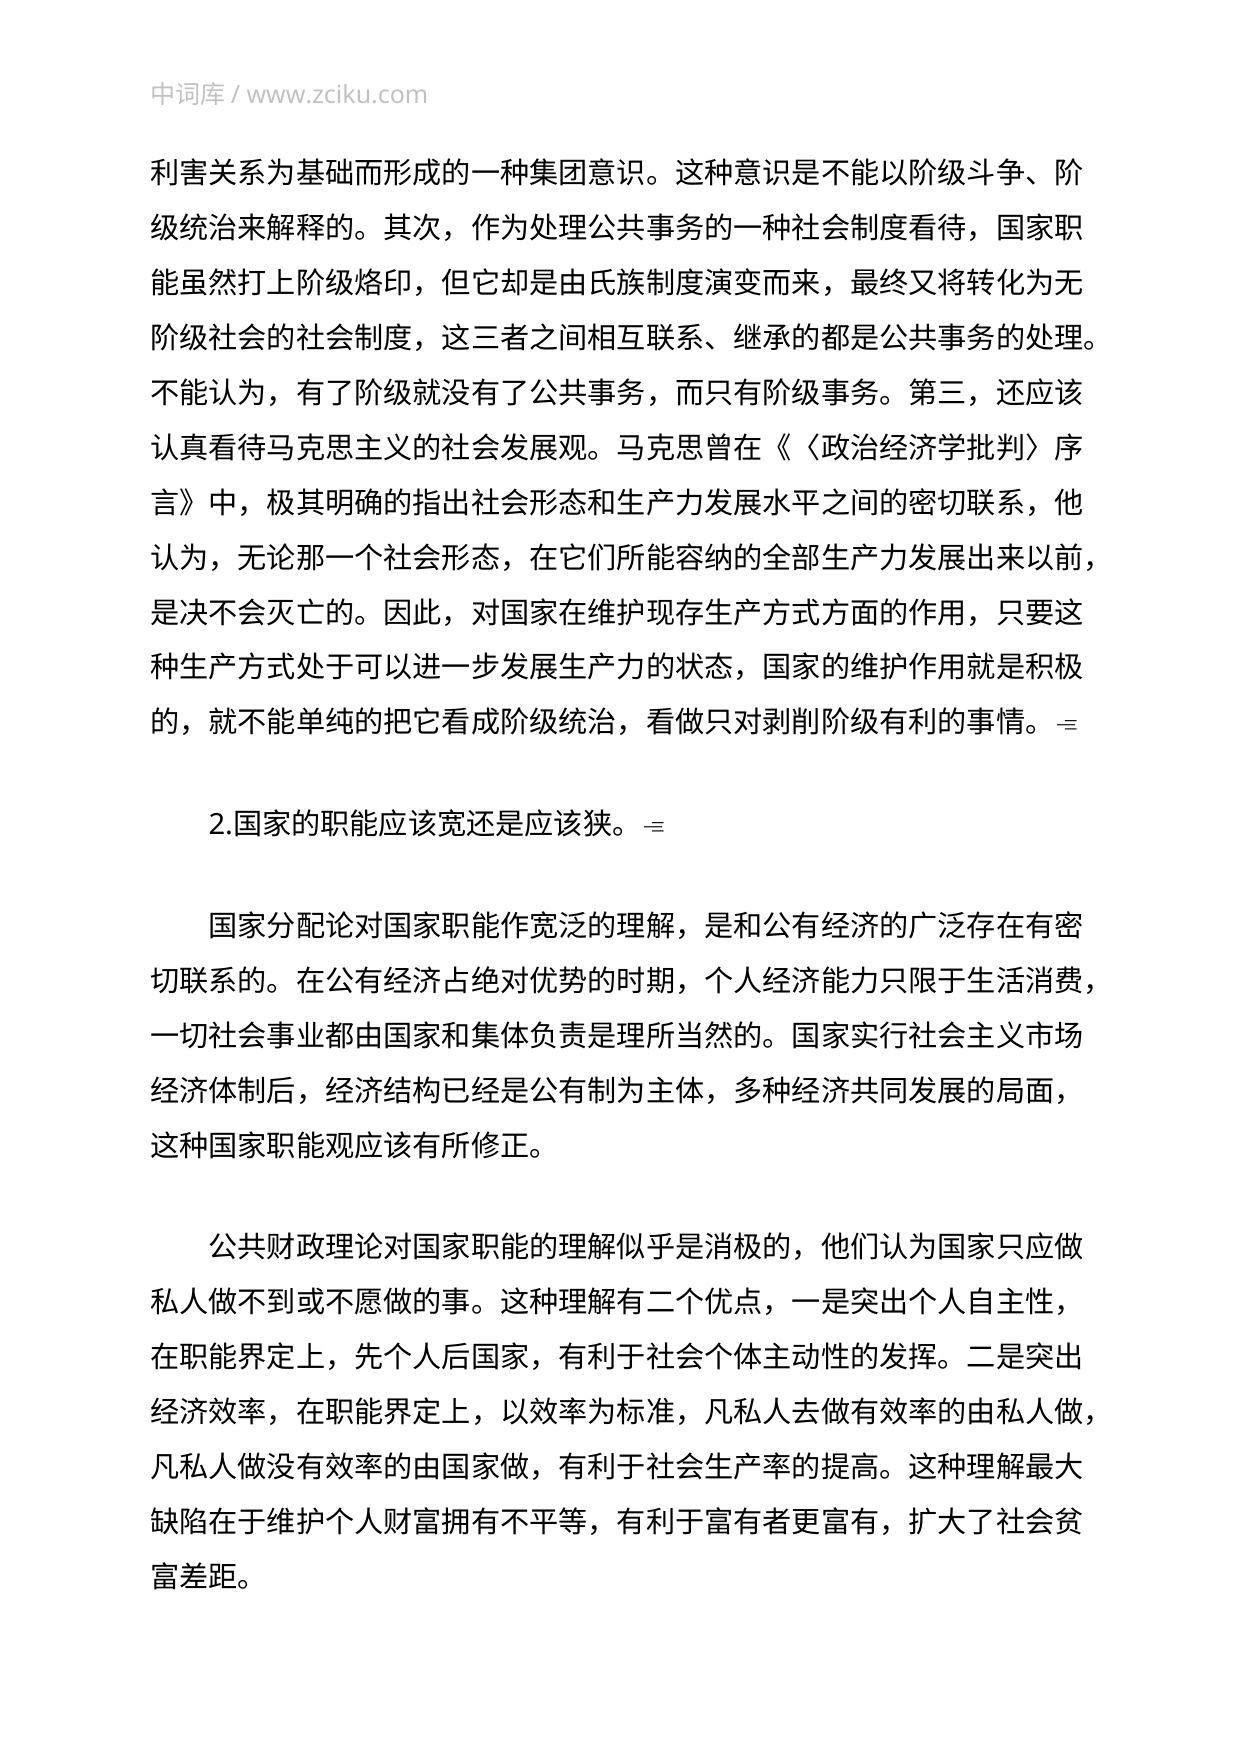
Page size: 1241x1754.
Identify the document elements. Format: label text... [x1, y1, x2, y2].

text 2.国家的职能应该宽还是应该狭。 [150, 801, 1090, 843]
text 公共财政理论对国家职能的理解似乎是消极的，他们认为国家只应做私人做不到或不愿做的事。这种理解有二个优点，一是突出个人自主性，在职能界定上，先个人后国家，有利于社会个体主动性的发挥。二是突出经济效率，在职能界定上，以效率为标准，凡私人去做有效率的由私人做，凡私人做没有效率的由国家做，有利于社会生产率的提高。这种理解最大缺陷在于维护个人财富拥有不平等，有利于富有者更富有，扩大了社会贫富差距。 [150, 1224, 1090, 1596]
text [150, 150, 1090, 741]
text 国家分配论对国家职能作宽泛的理解，是和公有经济的广泛存在有密切联系的。在公有经济占绝对优势的时期，个人经济能力只限于生活消费，一切社会事业都由国家和集体负责是理所当然的。国家实行社会主义市场经济体制后，经济结构已经是公有制为主体，多种经济共同发展的局面，这种国家职能观应该有所修正。 [150, 903, 1090, 1164]
